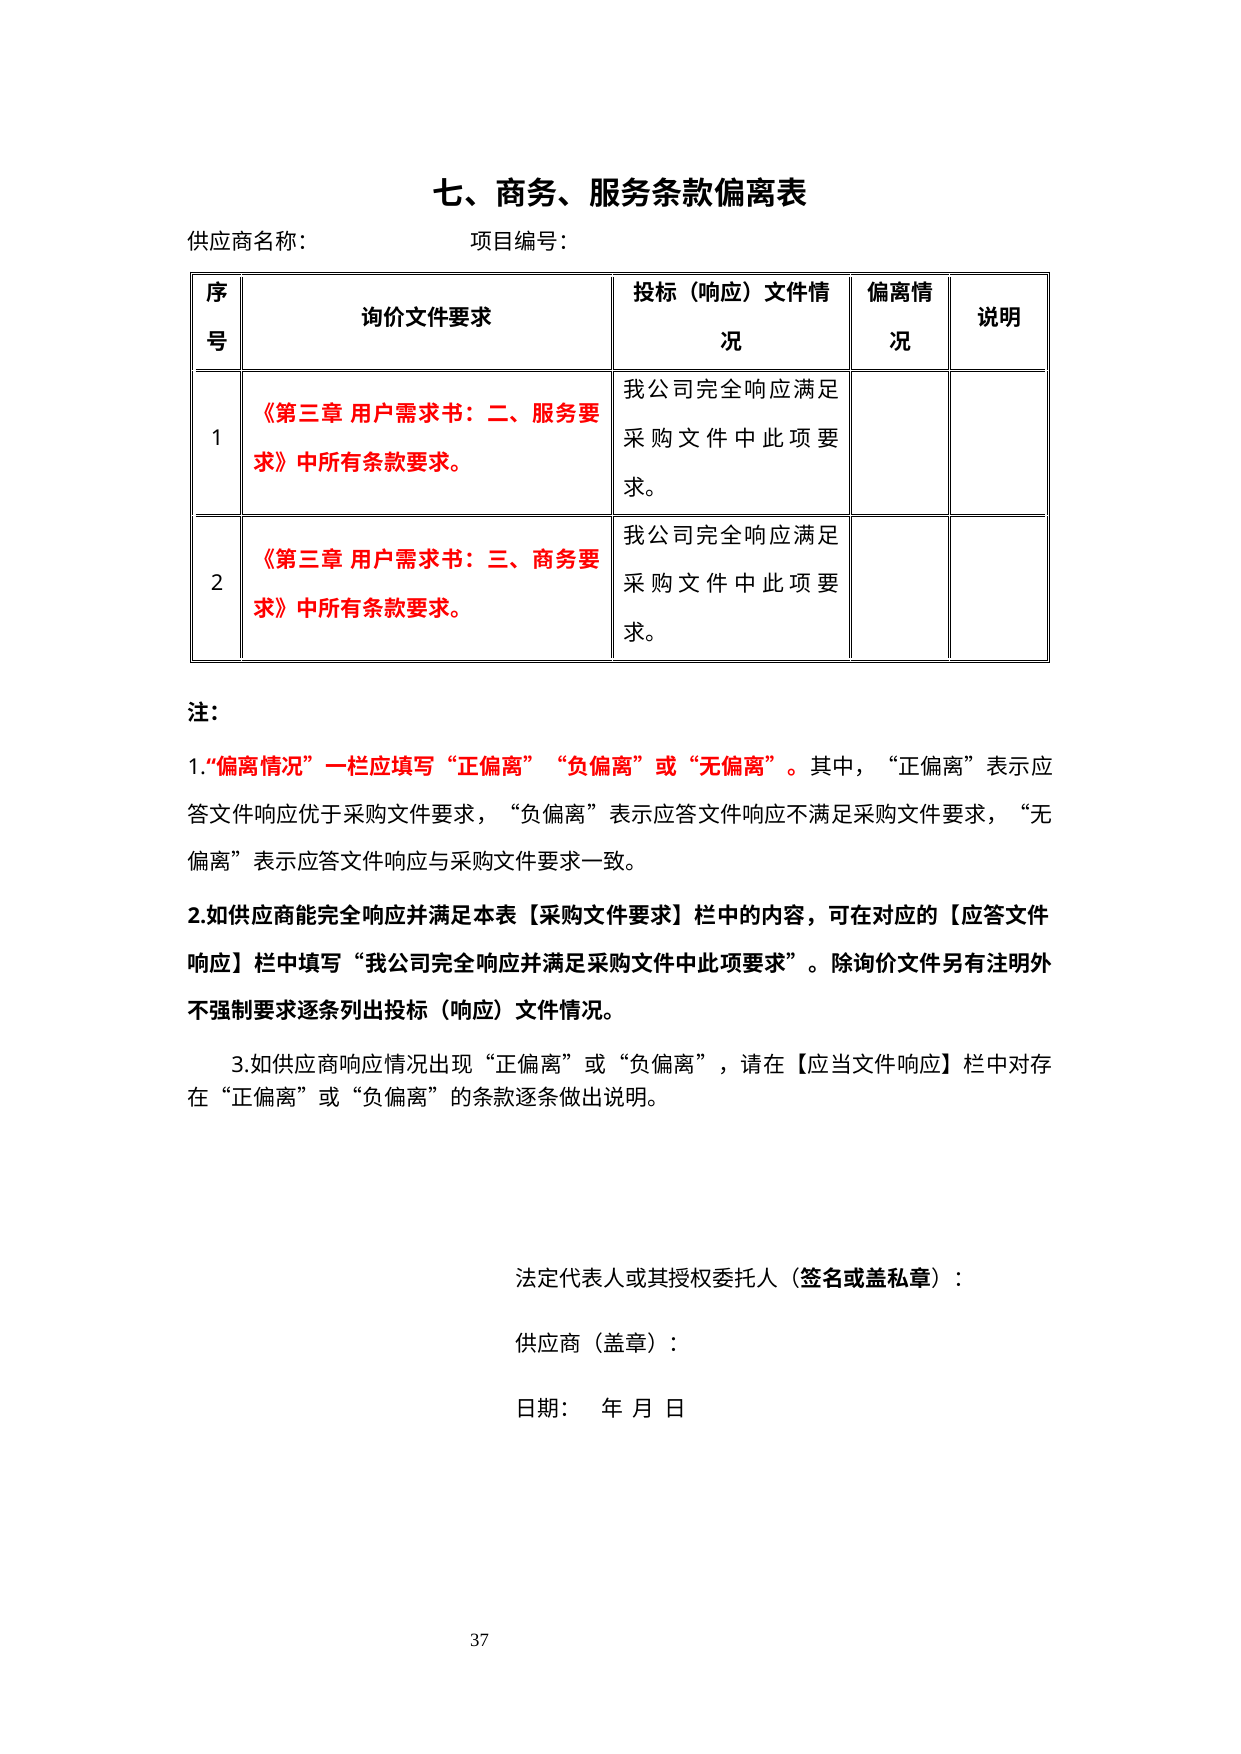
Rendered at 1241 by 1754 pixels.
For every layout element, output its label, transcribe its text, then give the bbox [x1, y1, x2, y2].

text 供应商（盖章）： [187, 1326, 1053, 1358]
table_cell 2 [192, 514, 242, 660]
table_cell 《第三章 用户需求书：二、服务要求》中所有条款要求。 [243, 372, 611, 514]
table_cell [851, 517, 949, 660]
table_cell [951, 369, 1047, 514]
table_cell 我公司完全响应满足采购文件中此项要求。 [614, 372, 849, 514]
table_cell [950, 514, 1048, 660]
text 供应商名称： 项目编号： [187, 223, 1053, 256]
table_header 询价文件要求 [242, 275, 612, 368]
table_cell 我公司完全响应满足采购文件中此项要求。 [612, 514, 851, 660]
table_header 偏离情况 [851, 275, 949, 368]
text 法定代表人或其授权委托人（签名或盖私章）： [187, 1261, 1053, 1293]
table_cell [852, 372, 948, 514]
list 注： [187, 695, 1053, 727]
list 1.“偏离情况”一栏应填写“正偏离”“负偏离”或“无偏离”。其中，“正偏离”表示应答文件响应优于采购文件要求，“负偏离”表示应答文件响应不满足采购文件要求，“无偏离”表示应答文件响应与采购文件要求一致。 [187, 749, 1053, 876]
table_header 投标（响应）文件情况 [612, 273, 851, 368]
table_header 序号 [193, 273, 242, 368]
table_cell 《第三章 用户需求书：三、商务要求》中所有条款要求。 [242, 517, 612, 660]
list 2.如供应商能完全响应并满足本表【采购文件要求】栏中的内容，可在对应的【应答文件响应】栏中填写“我公司完全响应并满足采购文件中此项要求”。除询价文件另有注明外，不强制要求逐条列出投标（响应）文件情况。 [187, 898, 1053, 1025]
table_cell 1 [193, 369, 240, 514]
text 日期： 年 月 日 [187, 1391, 1053, 1423]
text 3.如供应商响应情况出现“正偏离”或“负偏离”，请在【应当文件响应】栏中对存在“正偏离”或“负偏离”的条款逐条做出说明。 [187, 1047, 1053, 1112]
table_header 说明 [950, 275, 1047, 368]
text 七、商务、服务条款偏离表 [187, 158, 1053, 223]
